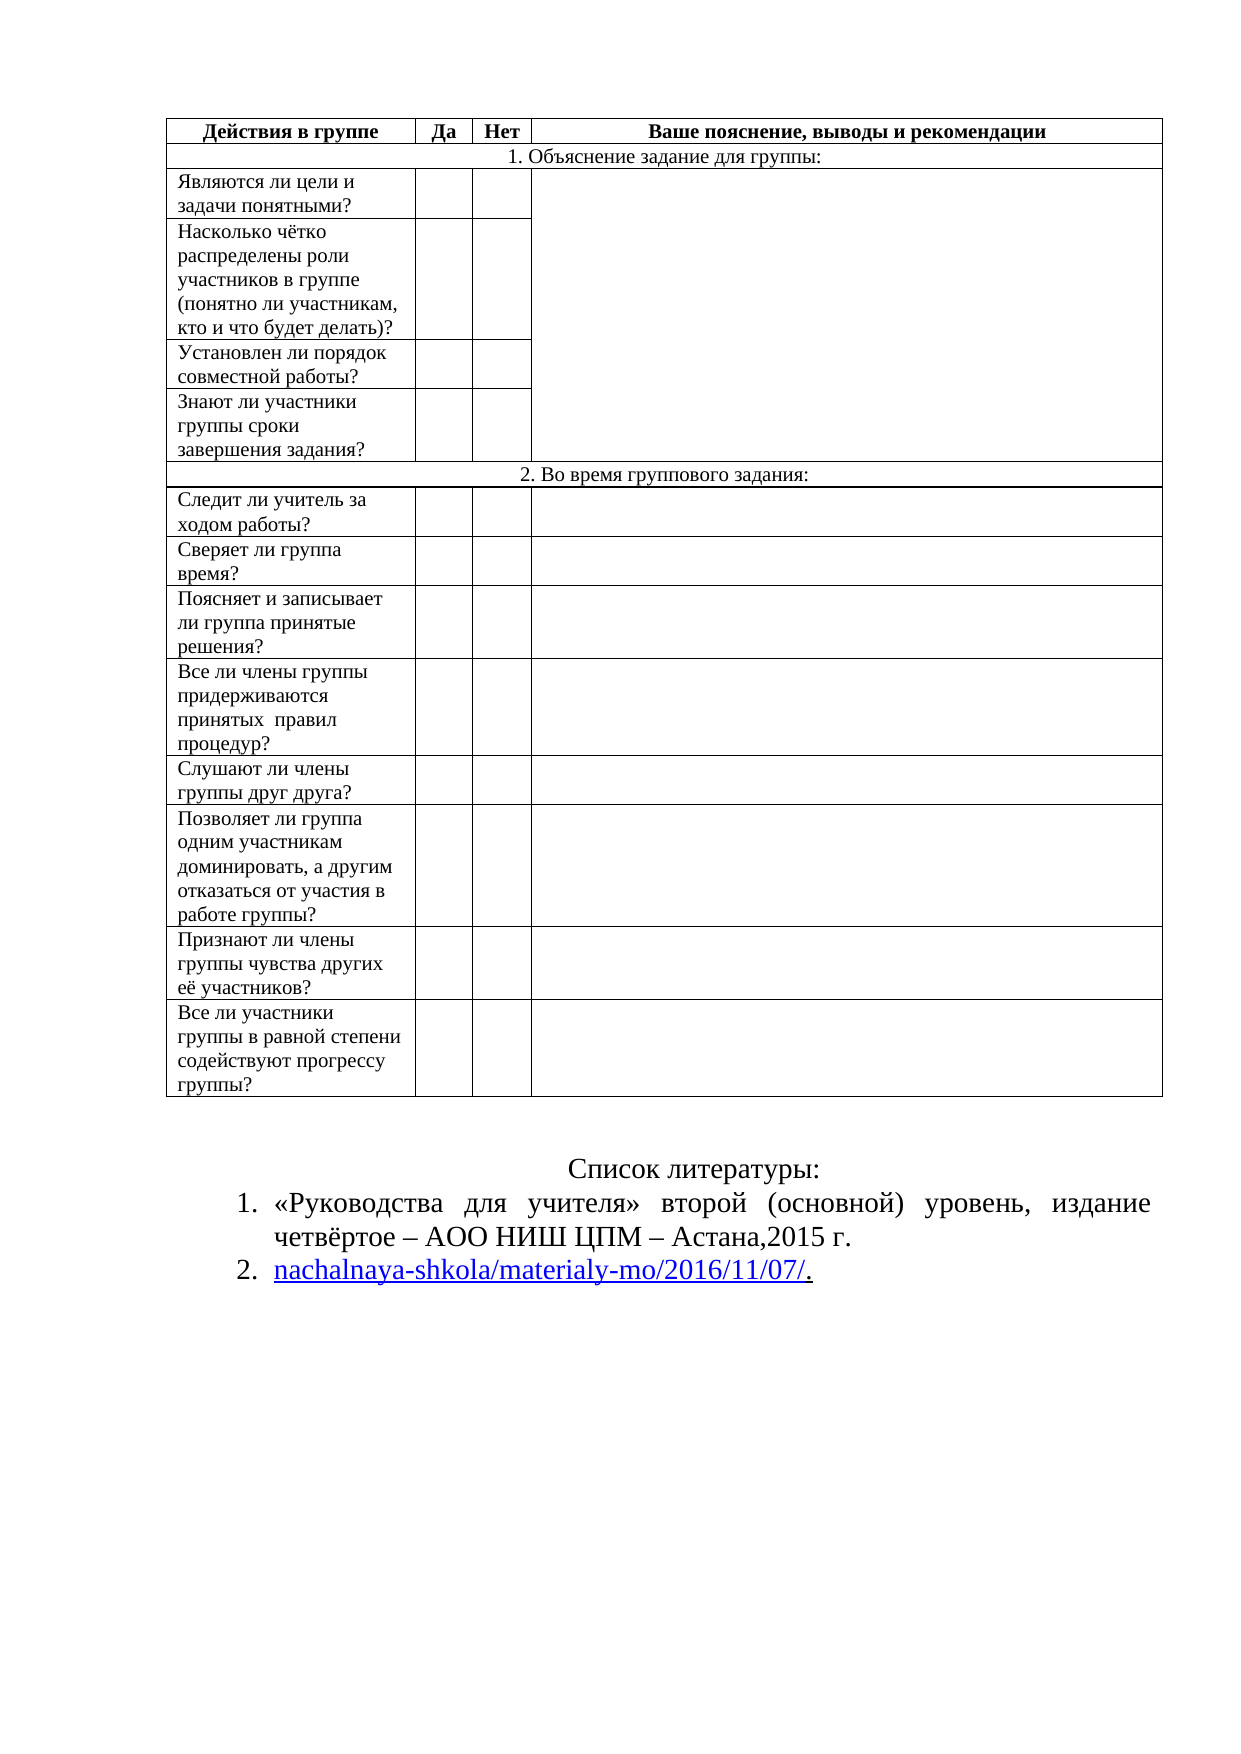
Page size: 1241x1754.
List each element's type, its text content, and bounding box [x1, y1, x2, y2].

table_cell [473, 169, 531, 217]
table_cell [473, 805, 531, 926]
table_header Ваше пояснение, выводы и рекомендации [532, 119, 1162, 143]
table_cell Знают ли участники группы сроки завершения задания? [167, 389, 415, 461]
table_cell [473, 659, 531, 755]
text Список литературы: [177, 1152, 1152, 1185]
table_cell Все ли члены группы придерживаются принятых правил процедур? [167, 659, 415, 755]
table_header Действия в группе [167, 119, 415, 143]
table_cell 1. Объяснение задание для группы: [167, 144, 1162, 168]
table_header Да [416, 119, 472, 143]
table_cell [416, 1000, 472, 1096]
table_cell [473, 586, 531, 658]
table_cell [416, 927, 472, 999]
table_cell [532, 927, 1162, 999]
table_cell [473, 340, 531, 388]
table_cell [532, 586, 1162, 658]
list «Руководства для учителя» второй (основной) уровень, издание четвёртое – АОО НИШ ЦПМ – Астана,2015 г. [236, 1185, 1152, 1252]
table_cell [473, 927, 531, 999]
table_cell [416, 659, 472, 755]
table_cell Сверяет ли группа время? [167, 537, 415, 585]
table_cell Установлен ли порядок совместной работы? [167, 340, 415, 388]
table_cell [416, 756, 472, 804]
table_cell 2. Во время группового задания: [167, 462, 1162, 486]
table_cell Следит ли учитель за ходом работы? [167, 488, 415, 536]
table_cell Являются ли цели и задачи понятными? [167, 169, 415, 217]
table_cell [473, 219, 531, 339]
table_cell [416, 219, 472, 339]
table_cell [416, 586, 472, 658]
table_cell [532, 659, 1162, 755]
table_cell Все ли участники группы в равной степени содействуют прогрессу группы? [167, 1000, 415, 1096]
table_cell [532, 805, 1162, 926]
table_cell [473, 389, 531, 461]
table_cell Признают ли члены группы чувства других её участников? [167, 927, 415, 999]
table_cell [473, 537, 531, 585]
table_cell [532, 756, 1162, 804]
table_cell [532, 1000, 1162, 1096]
table_cell Слушают ли члены группы друг друга? [167, 756, 415, 804]
table_cell [473, 756, 531, 804]
table_cell [473, 1000, 531, 1096]
table_cell [416, 488, 472, 536]
table_cell [532, 488, 1162, 536]
table_cell [532, 169, 1162, 461]
table_header Нет [473, 119, 531, 143]
table_cell [532, 537, 1162, 585]
table_cell [416, 805, 472, 926]
list nachalnaya-shkola/materialy-mo/2016/11/07/. [236, 1252, 1152, 1286]
table_cell [416, 169, 472, 217]
table_cell [416, 389, 472, 461]
table_cell [416, 537, 472, 585]
table_cell Позволяет ли группа одним участникам доминировать, а другим отказаться от участия в работе группы? [167, 805, 415, 926]
table_cell Насколько чётко распределены роли участников в группе (понятно ли участникам, кто и что будет делать)? [167, 219, 415, 339]
table_cell [416, 340, 472, 388]
table_cell [473, 488, 531, 536]
table_cell Поясняет и записывает ли группа принятые решения? [167, 586, 415, 658]
